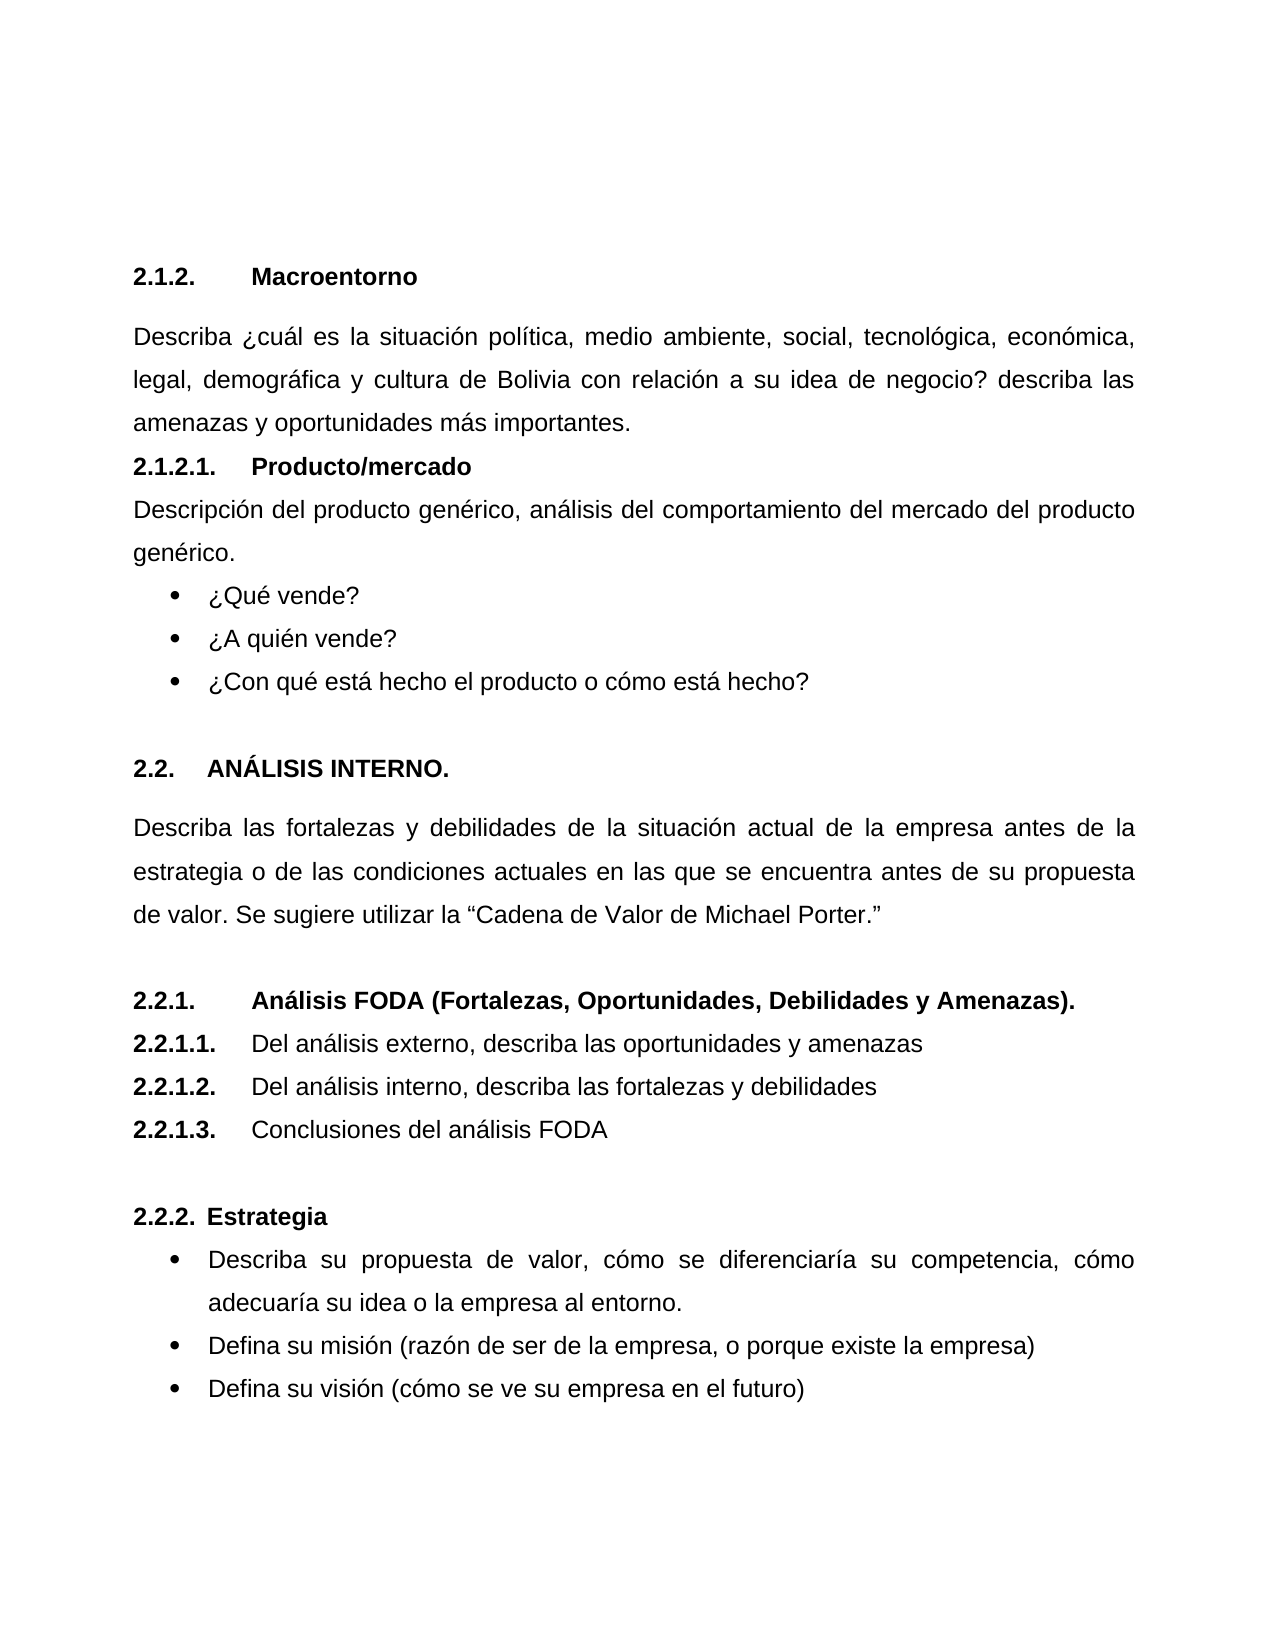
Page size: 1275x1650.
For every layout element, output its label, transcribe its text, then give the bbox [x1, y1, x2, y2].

list ¿A quién vende? [171, 624, 1137, 653]
text Describa las fortalezas y debilidades de la situación actual de la empresa antes de la estrategia o de las condiciones actuales en las que se encuentra antes de su propuesta de valor. Se sugiere utilizar la “Cadena de Valor de Michael Porter.” [133, 813, 1137, 928]
list Macroentorno [133, 262, 1137, 291]
list Defina su visión (cómo se ve su empresa en el futuro) [170, 1374, 1137, 1403]
list ¿Con qué está hecho el producto o cómo está hecho? [171, 667, 1137, 696]
list Defina su misión (razón de ser de la empresa, o porque existe la empresa) [170, 1331, 1137, 1360]
list Análisis FODA (Fortalezas, Oportunidades, Debilidades y Amenazas). [133, 986, 1137, 1015]
list ¿Qué vende? [171, 581, 1137, 610]
list Del análisis interno, describa las fortalezas y debilidades [133, 1072, 1137, 1101]
list Estrategia [133, 1202, 1137, 1230]
text Descripción del producto genérico, análisis del comportamiento del mercado del producto genérico. [133, 494, 1137, 566]
list Conclusiones del análisis FODA [133, 1115, 1137, 1144]
text Describa ¿cuál es la situación política, medio ambiente, social, tecnológica, económica, legal, demográfica y cultura de Bolivia con relación a su idea de negocio? describa las amenazas y oportunidades más importantes. [133, 322, 1137, 437]
list Describa su propuesta de valor, cómo se diferenciaría su competencia, cómo adecuaría su idea o la empresa al entorno. [170, 1245, 1137, 1317]
list Producto/mercado [133, 451, 1137, 480]
list Del análisis externo, describa las oportunidades y amenazas [133, 1029, 1137, 1058]
list ANÁLISIS INTERNO. [133, 754, 1137, 782]
